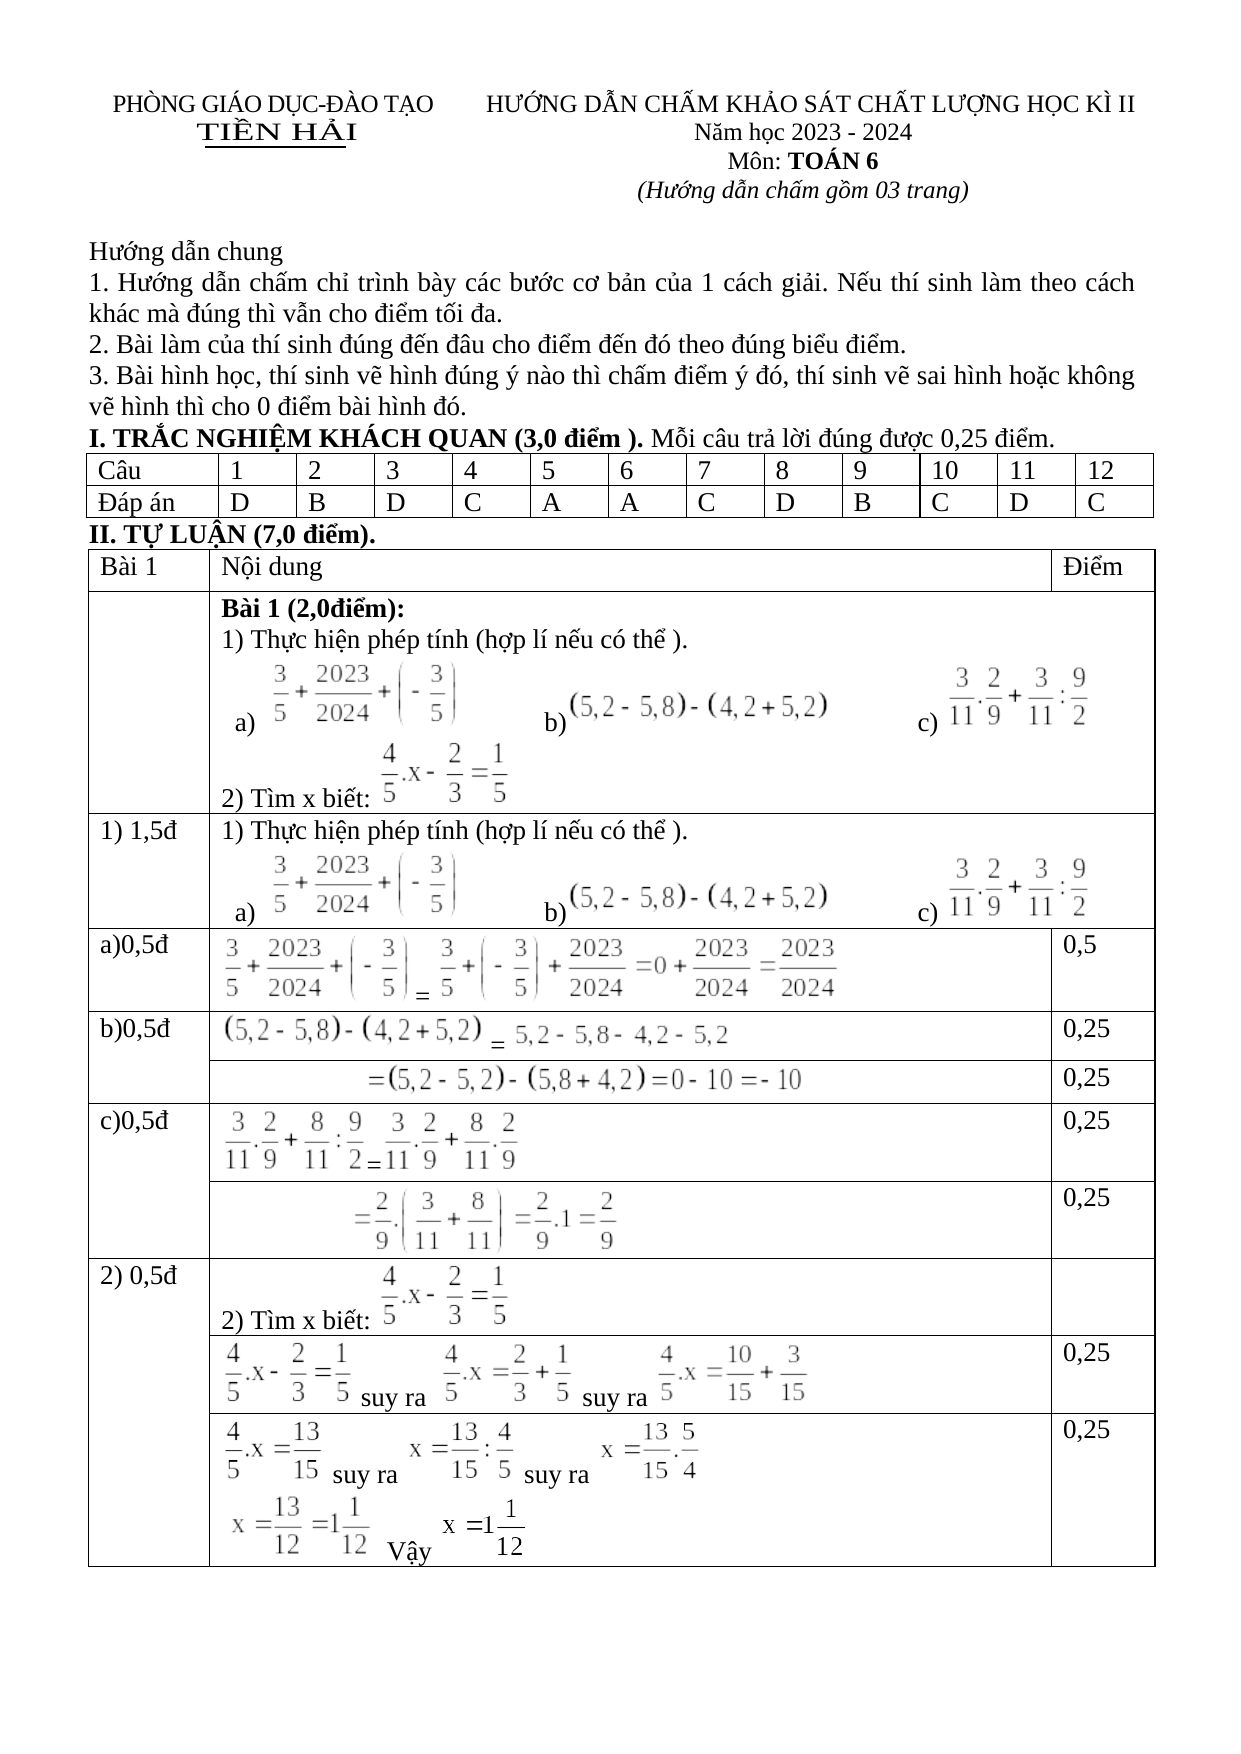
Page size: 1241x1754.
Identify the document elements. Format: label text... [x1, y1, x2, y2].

table_header 7 [687, 454, 764, 485]
table_header 6 [609, 454, 686, 485]
table_header 12 [1076, 454, 1153, 485]
text 2. Bài làm của thí sinh đúng đến đâu cho điểm đến đó theo đúng biểu điểm. [89, 328, 1137, 359]
table_header 2 [297, 454, 374, 485]
table_cell 2) 0,5đ [89, 1259, 209, 1566]
table_cell 1) 1,5đ [89, 814, 209, 928]
table_cell suy ra suy ra [210, 1336, 1051, 1412]
table_header Câu [87, 454, 218, 485]
table_cell A [531, 486, 608, 517]
table_cell = [210, 1012, 1051, 1060]
table_header 4 [453, 454, 530, 485]
table_cell = [210, 929, 1051, 1011]
table_cell 0,25 [1052, 1414, 1154, 1566]
table_header Điểm [1052, 550, 1154, 591]
table_cell b)0,5đ [89, 1012, 209, 1103]
table_cell 0,25 [1052, 1012, 1154, 1060]
table_cell Bài 1 (2,0điểm): 1) Thực hiện phép tính (hợp lí nếu có thể ). a) b) c) 2) Tìm x biết: [210, 592, 1154, 813]
table_header 10 [921, 454, 997, 485]
table_header HƯỚNG DẪN CHẤM KHẢO SÁT CHẤT LƯỢNG HỌC KÌ II Năm học 2023 - 2024 Môn: TOÁN 6 (Hướng dẫn chấm gồm 03 trang) [475, 89, 1146, 204]
table_cell B [843, 486, 919, 517]
table_header PHÒNG GIÁO DỤC-ĐÀO TẠO TIỀN HẢI [94, 89, 474, 204]
table_cell C [1076, 486, 1153, 517]
table_header 8 [765, 454, 842, 485]
table_cell A [609, 486, 686, 517]
text 1. Hướng dẫn chấm chỉ trình bày các bước cơ bản của 1 cách giải. Nếu thí sinh làm theo cách khác mà đúng thì vẫn cho điểm tối đa. [89, 266, 1137, 328]
table_cell [1052, 1259, 1154, 1335]
table_cell c)0,5đ [89, 1104, 209, 1258]
table_header 11 [998, 454, 1075, 485]
table_cell C [921, 486, 997, 517]
text I. TRẮC NGHIỆM KHÁCH QUAN (3,0 điểm ). Mỗi câu trả lời đúng được 0,25 điểm. [89, 422, 1137, 453]
table_cell 0,25 [1052, 1336, 1154, 1412]
table_header 1 [219, 454, 296, 485]
table_cell Đáp án [87, 486, 218, 517]
table_header 5 [531, 454, 608, 485]
table_cell a)0,5đ [89, 929, 209, 1011]
table_header 3 [375, 454, 452, 485]
table_cell D [765, 486, 842, 517]
table_header Bài 1 [89, 550, 209, 591]
table_header 9 [843, 454, 919, 485]
table_cell B [297, 486, 374, 517]
text II. TỰ LUẬN (7,0 điểm). [89, 518, 1137, 549]
table_cell 0,5 [1052, 929, 1154, 1011]
table_cell [210, 1182, 1051, 1258]
table_cell 1) Thực hiện phép tính (hợp lí nếu có thể ). a) b) c) [210, 814, 1154, 928]
table_cell suy ra suy ra Vậy [210, 1414, 1051, 1566]
table_cell D [375, 486, 452, 517]
table_cell 0,25 [1052, 1182, 1154, 1258]
table_cell [89, 592, 209, 813]
table_cell D [998, 486, 1075, 517]
table_cell D [219, 486, 296, 517]
table_cell [210, 1061, 1051, 1103]
table_cell 0,25 [1052, 1061, 1154, 1103]
table_cell = [210, 1104, 1051, 1181]
table_header Nội dung [210, 550, 1051, 591]
table_cell 0,25 [1052, 1104, 1154, 1181]
table_cell 2) Tìm x biết: [210, 1259, 1051, 1335]
table_cell C [453, 486, 530, 517]
text Hướng dẫn chung [89, 235, 1137, 266]
table_cell C [687, 486, 764, 517]
text 3. Bài hình học, thí sinh vẽ hình đúng ý nào thì chấm điểm ý đó, thí sinh vẽ sai hình hoặc không vẽ hình thì cho 0 điểm bài hình đó. [89, 359, 1137, 422]
